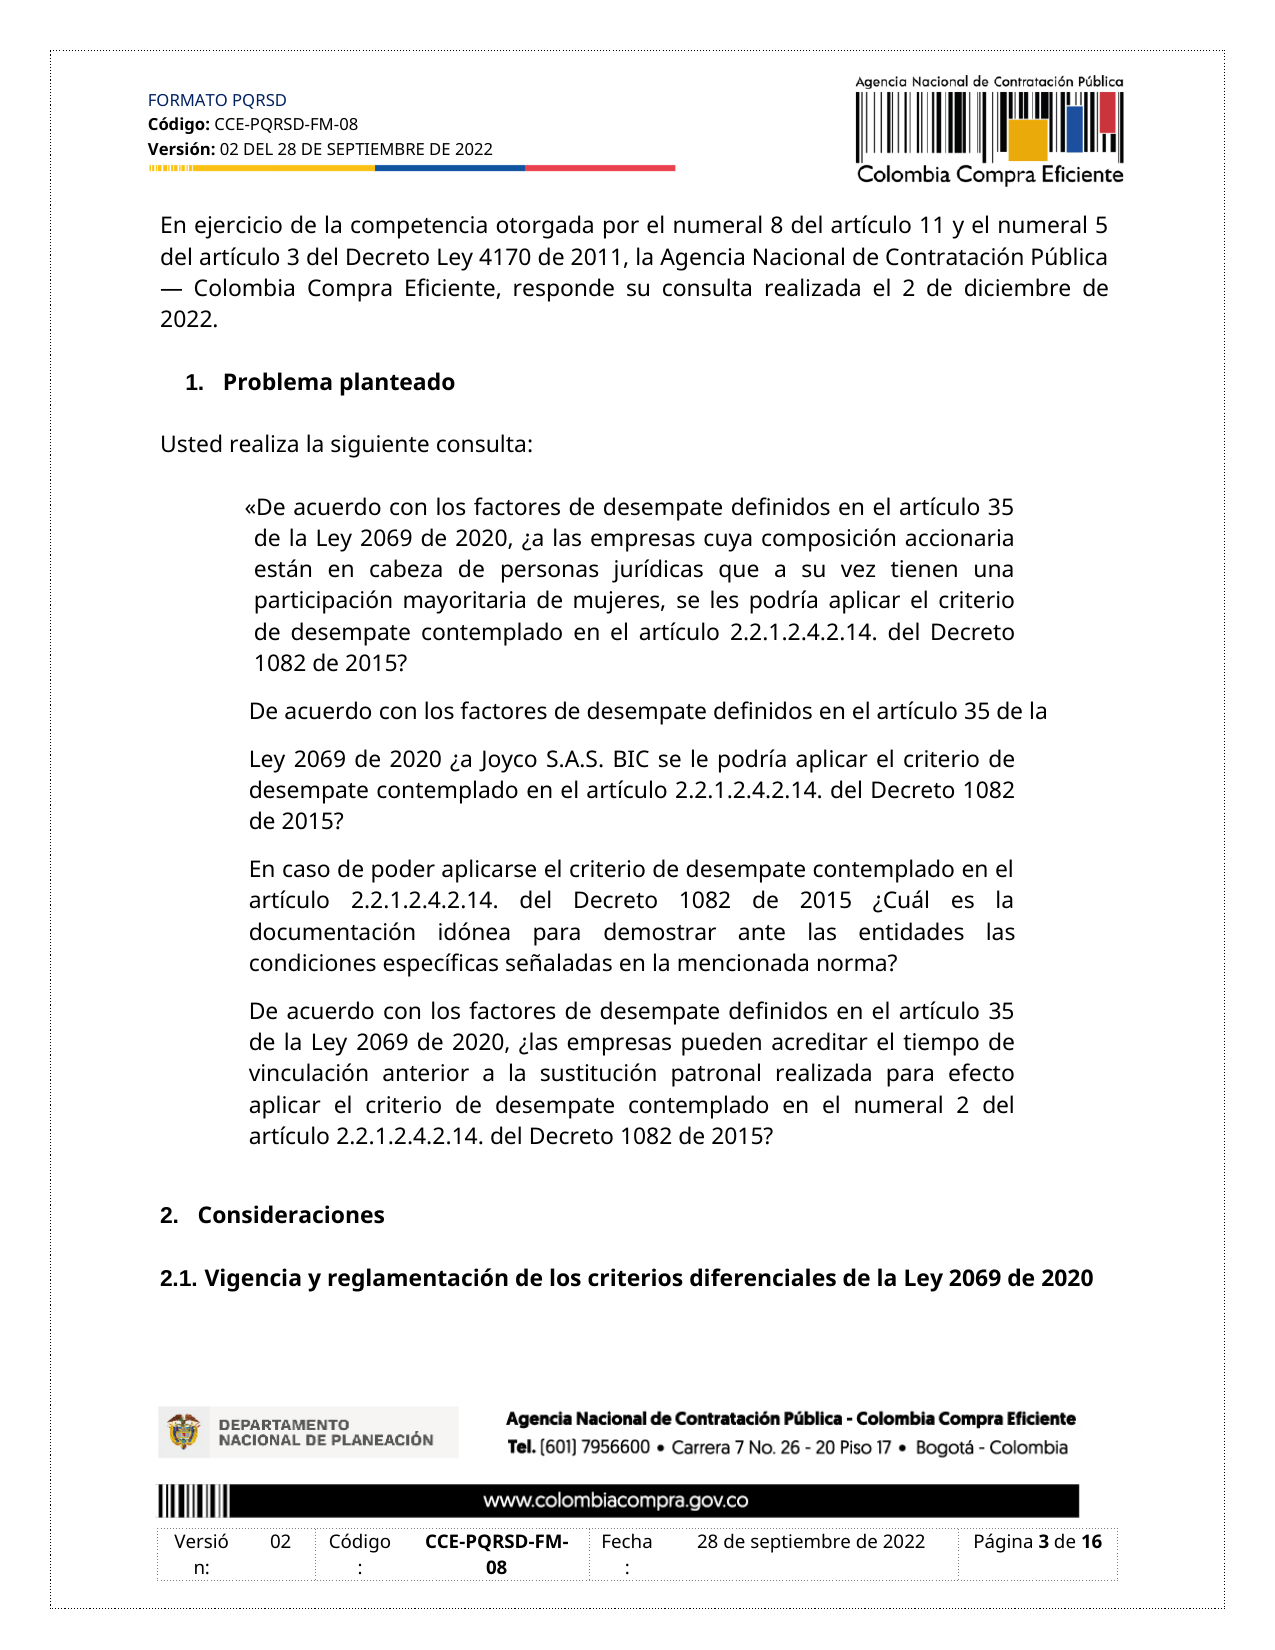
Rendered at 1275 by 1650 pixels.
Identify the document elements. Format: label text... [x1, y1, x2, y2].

picture [855, 75, 1128, 187]
subtitle Problema planteado [185, 366, 1127, 397]
text De acuerdo con los factores de desempate definidos en el artículo 35 de la Ley 2069 de 2020, ¿las empresas pueden acreditar el tiempo de vinculación anterior a la sustitución patronal realizada para efecto aplicar el criterio de desempate contemplado en el numeral 2 del artículo 2.2.1.2.4.2.14. del Decreto 1082 de 2015? [248, 995, 1015, 1151]
list Vigencia y reglamentación de los criterios diferenciales de la Ley 2069 de 2020 [160, 1262, 1127, 1293]
text Usted realiza la siguiente consulta: [160, 428, 1127, 459]
subtitle Consideraciones [160, 1199, 1127, 1230]
text De acuerdo con los factores de desempate definidos en el artículo 35 de la [248, 695, 1127, 726]
text «De acuerdo con los factores de desempate definidos en el artículo 35 de la Ley 2069 de 2020, ¿a las empresas cuya composición accionaria están en cabeza de personas jurídicas que a su vez tienen una participación mayoritaria de mujeres, se les podría aplicar el criterio de desempate contemplado en el artículo 2.2.1.2.4.2.14. del Decreto 1082 de 2015? [244, 491, 1015, 678]
text En ejercicio de la competencia otorgada por el numeral 8 del artículo 11 y el numeral 5 del artículo 3 del Decreto Ley 4170 de 2011, la Agencia Nacional de Contratación Pública ― Colombia Compra Eficiente, responde su consulta realizada el 2 de diciembre de 2022. [160, 209, 1109, 334]
picture [147, 160, 679, 174]
picture [147, 1381, 1090, 1528]
text Ley 2069 de 2020 ¿a Joyco S.A.S. BIC se le podría aplicar el criterio de desempate contemplado en el artículo 2.2.1.2.4.2.14. del Decreto 1082 de 2015? [248, 743, 1015, 836]
text En caso de poder aplicarse el criterio de desempate contemplado en el artículo 2.2.1.2.4.2.14. del Decreto 1082 de 2015 ¿Cuál es la documentación idónea para demostrar ante las entidades las condiciones específicas señaladas en la mencionada norma? [248, 853, 1015, 978]
